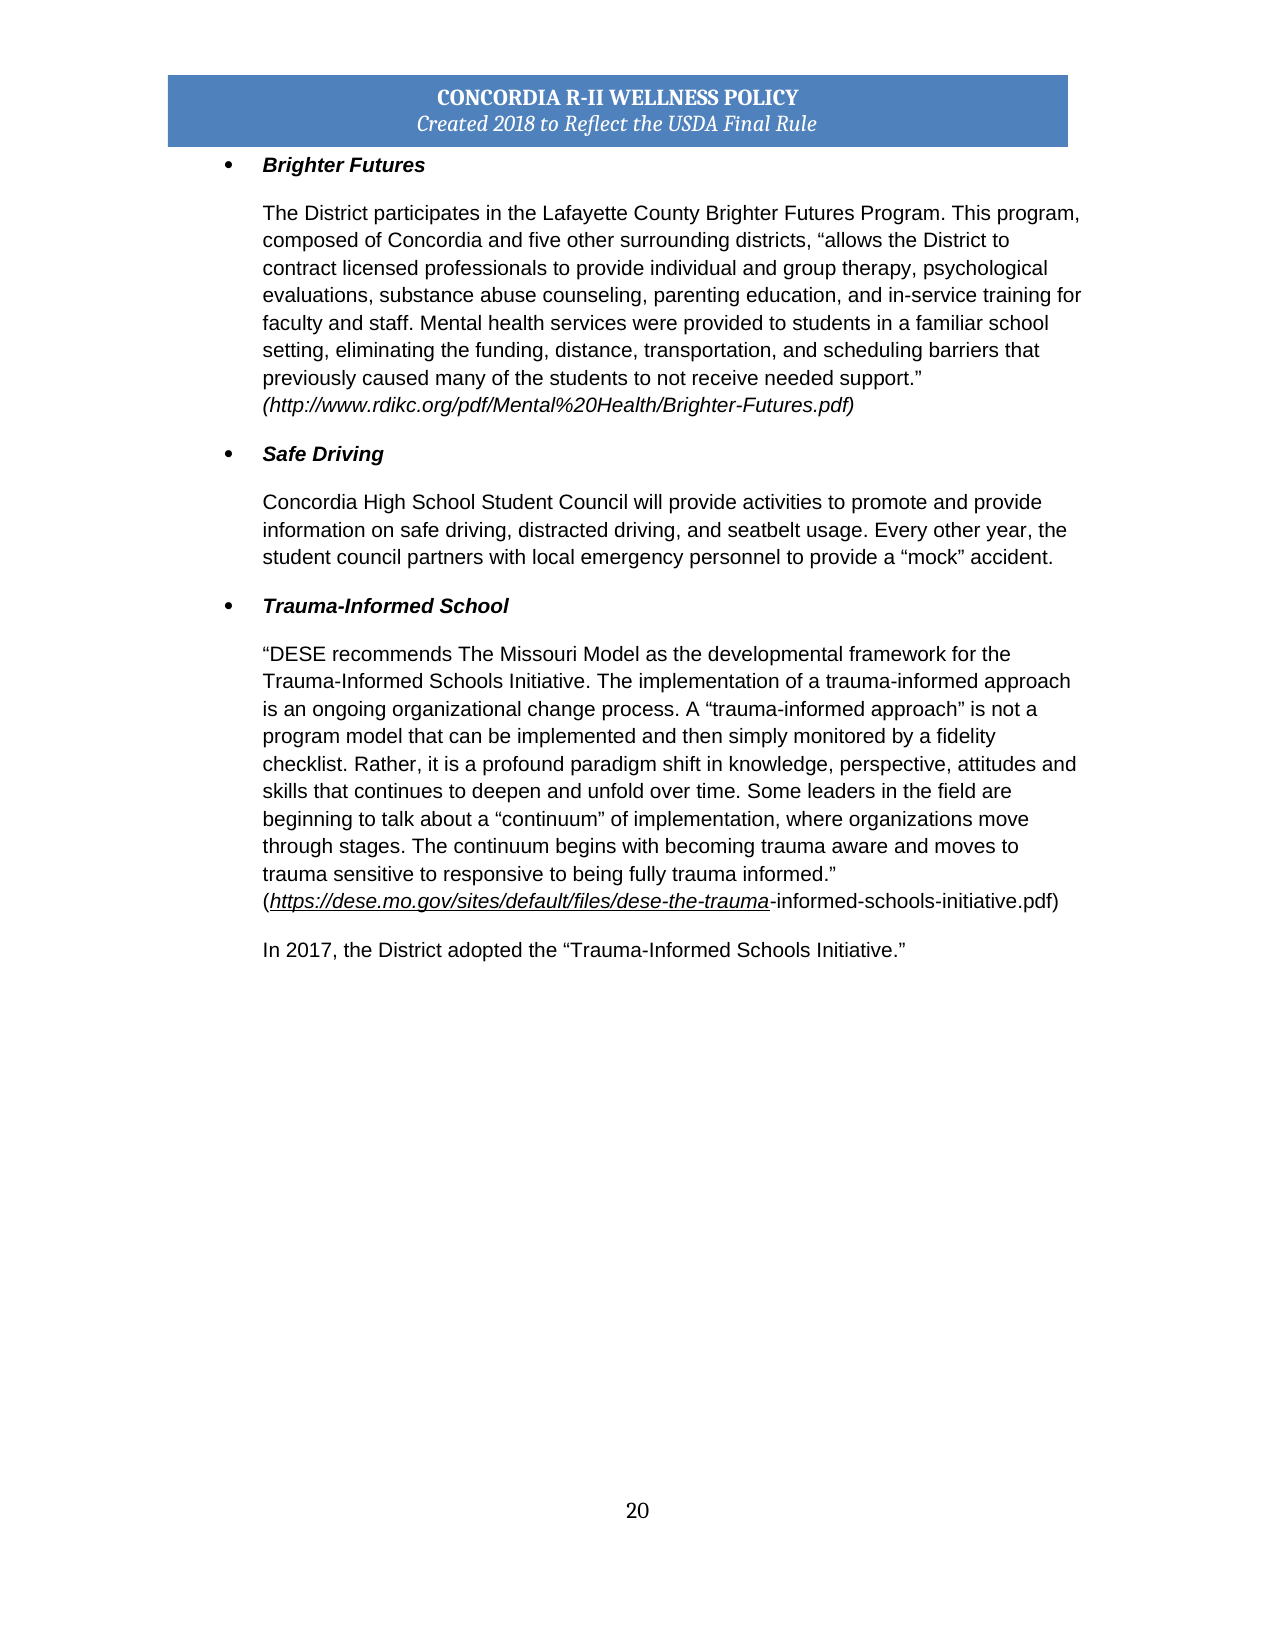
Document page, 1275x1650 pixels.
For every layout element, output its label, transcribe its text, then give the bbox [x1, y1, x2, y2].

list Brighter Futures [225, 152, 1087, 176]
text The District participates in the Lafayette County Brighter Futures Program. This program, composed of Concordia and five other surrounding districts, “allows the District to contract licensed professionals to provide individual and group therapy, psychological evaluations, substance abuse counseling, parenting education, and in-service training for faculty and staff. Mental health services were provided to students in a familiar school setting, eliminating the funding, distance, transportation, and scheduling barriers that previously caused many of the students to not receive needed support.” (http://www.rdikc.org/pdf/Mental%20Health/Brighter-Futures.pdf) [262, 201, 1087, 417]
list Safe Driving [225, 442, 1087, 466]
text In 2017, the District adopted the “Trauma-Informed Schools Initiative.” [262, 938, 1087, 962]
text Concordia High School Student Council will provide activities to promote and provide information on safe driving, distracted driving, and seatbelt usage. Every other year, the student council partners with local emergency personnel to provide a “mock” accident. [262, 490, 1087, 569]
text “DESE recommends The Missouri Model as the developmental framework for the Trauma-Informed Schools Initiative. The implementation of a trauma-informed approach is an ongoing organizational change process. A “trauma-informed approach” is not a program model that can be implemented and then simply monitored by a fidelity checklist. Rather, it is a profound paradigm shift in knowledge, perspective, attitudes and skills that continues to deepen and unfold over time. Some leaders in the field are beginning to talk about a “continuum” of implementation, where organizations move through stages. The continuum begins with becoming trauma aware and moves to trauma sensitive to responsive to being fully trauma informed.” (https://dese.mo.gov/sites/default/files/dese-the-trauma-informed-schools-initiative.pdf) [262, 642, 1087, 913]
list Trauma-Informed School [225, 593, 1087, 617]
